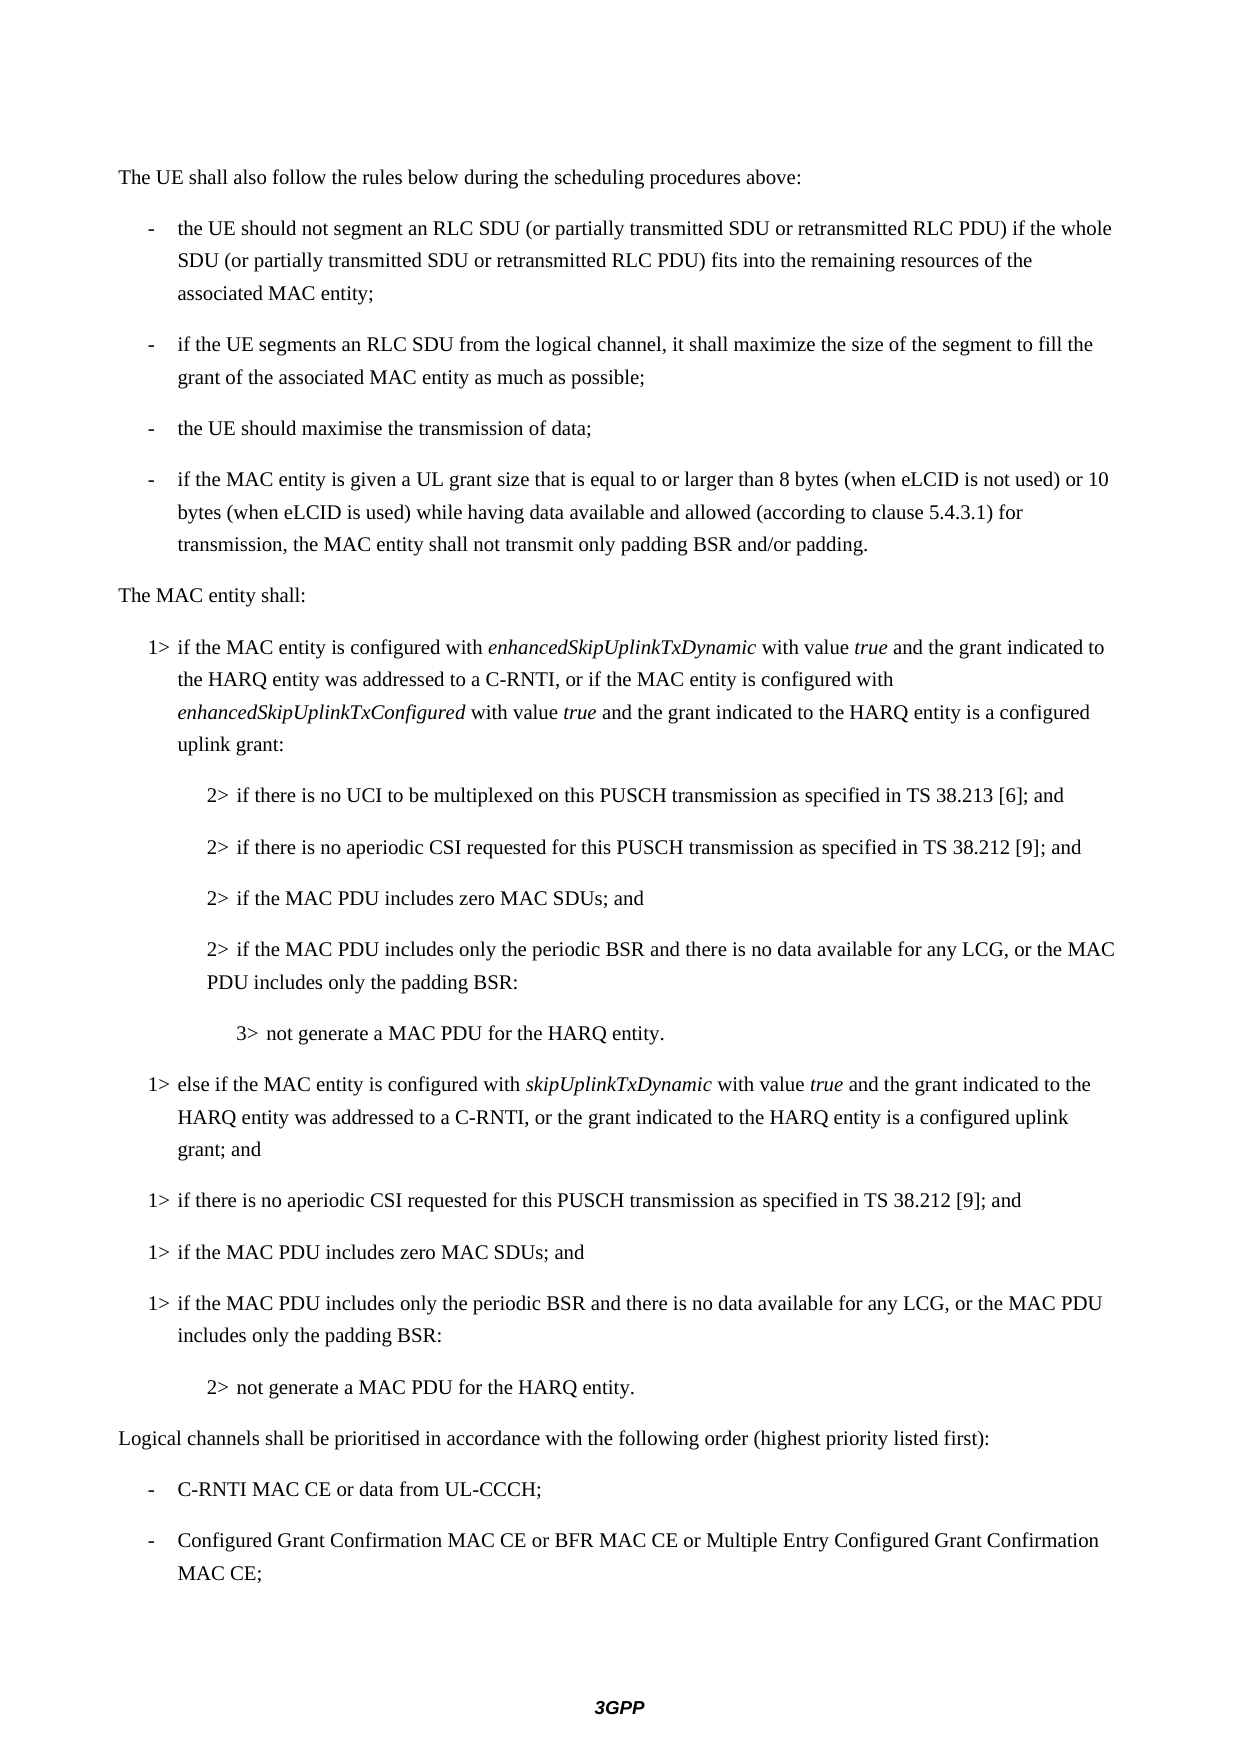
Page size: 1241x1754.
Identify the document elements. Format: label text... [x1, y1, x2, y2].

text 2> if there is no aperiodic CSI requested for this PUSCH transmission as specified in TS 38.212 [9]; and [207, 830, 1122, 863]
text The MAC entity shall: [118, 579, 1122, 612]
text 1> if there is no aperiodic CSI requested for this PUSCH transmission as specified in TS 38.212 [9]; and [148, 1184, 1122, 1217]
text 2> not generate a MAC PDU for the HARQ entity. [207, 1370, 1122, 1403]
text 2> if there is no UCI to be multiplexed on this PUSCH transmission as specified in TS 38.213 [6]; and [207, 779, 1122, 812]
text 1> if the MAC PDU includes zero MAC SDUs; and [148, 1235, 1122, 1268]
text - Configured Grant Confirmation MAC CE or BFR MAC CE or Multiple Entry Configured Grant Confirmation MAC CE; [148, 1524, 1122, 1589]
text 2> if the MAC PDU includes only the periodic BSR and there is no data available for any LCG, or the MAC PDU includes only the padding BSR: [207, 933, 1122, 998]
text 2> if the MAC PDU includes zero MAC SDUs; and [207, 882, 1122, 914]
text - if the MAC entity is given a UL grant size that is equal to or larger than 8 bytes (when eLCID is not used) or 10 bytes (when eLCID is used) while having data available and allowed (according to clause 5.4.3.1) for transmission, the MAC entity shall not transmit only padding BSR and/or padding. [148, 463, 1122, 560]
text 1> if the MAC entity is configured with enhancedSkipUplinkTxDynamic with value true and the grant indicated to the HARQ entity was addressed to a C-RNTI, or if the MAC entity is configured with enhancedSkipUplinkTxConfigured with value true and the grant indicated to the HARQ entity is a configured uplink grant: [148, 630, 1122, 760]
text - the UE should maximise the transmission of data; [148, 412, 1122, 444]
text The UE shall also follow the rules below during the scheduling procedures above: [118, 160, 1122, 193]
text 3> not generate a MAC PDU for the HARQ entity. [236, 1017, 1122, 1049]
text 1> if the MAC PDU includes only the periodic BSR and there is no data available for any LCG, or the MAC PDU includes only the padding BSR: [148, 1287, 1122, 1352]
text - if the UE segments an RLC SDU from the logical channel, it shall maximize the size of the segment to fill the grant of the associated MAC entity as much as possible; [148, 328, 1122, 393]
text Logical channels shall be prioritised in accordance with the following order (highest priority listed first): [118, 1422, 1122, 1454]
text - C-RNTI MAC CE or data from UL-CCCH; [148, 1473, 1122, 1505]
text 1> else if the MAC entity is configured with skipUplinkTxDynamic with value true and the grant indicated to the HARQ entity was addressed to a C-RNTI, or the grant indicated to the HARQ entity is a configured uplink grant; and [148, 1068, 1122, 1165]
text - the UE should not segment an RLC SDU (or partially transmitted SDU or retransmitted RLC PDU) if the whole SDU (or partially transmitted SDU or retransmitted RLC PDU) fits into the remaining resources of the associated MAC entity; [148, 212, 1122, 309]
